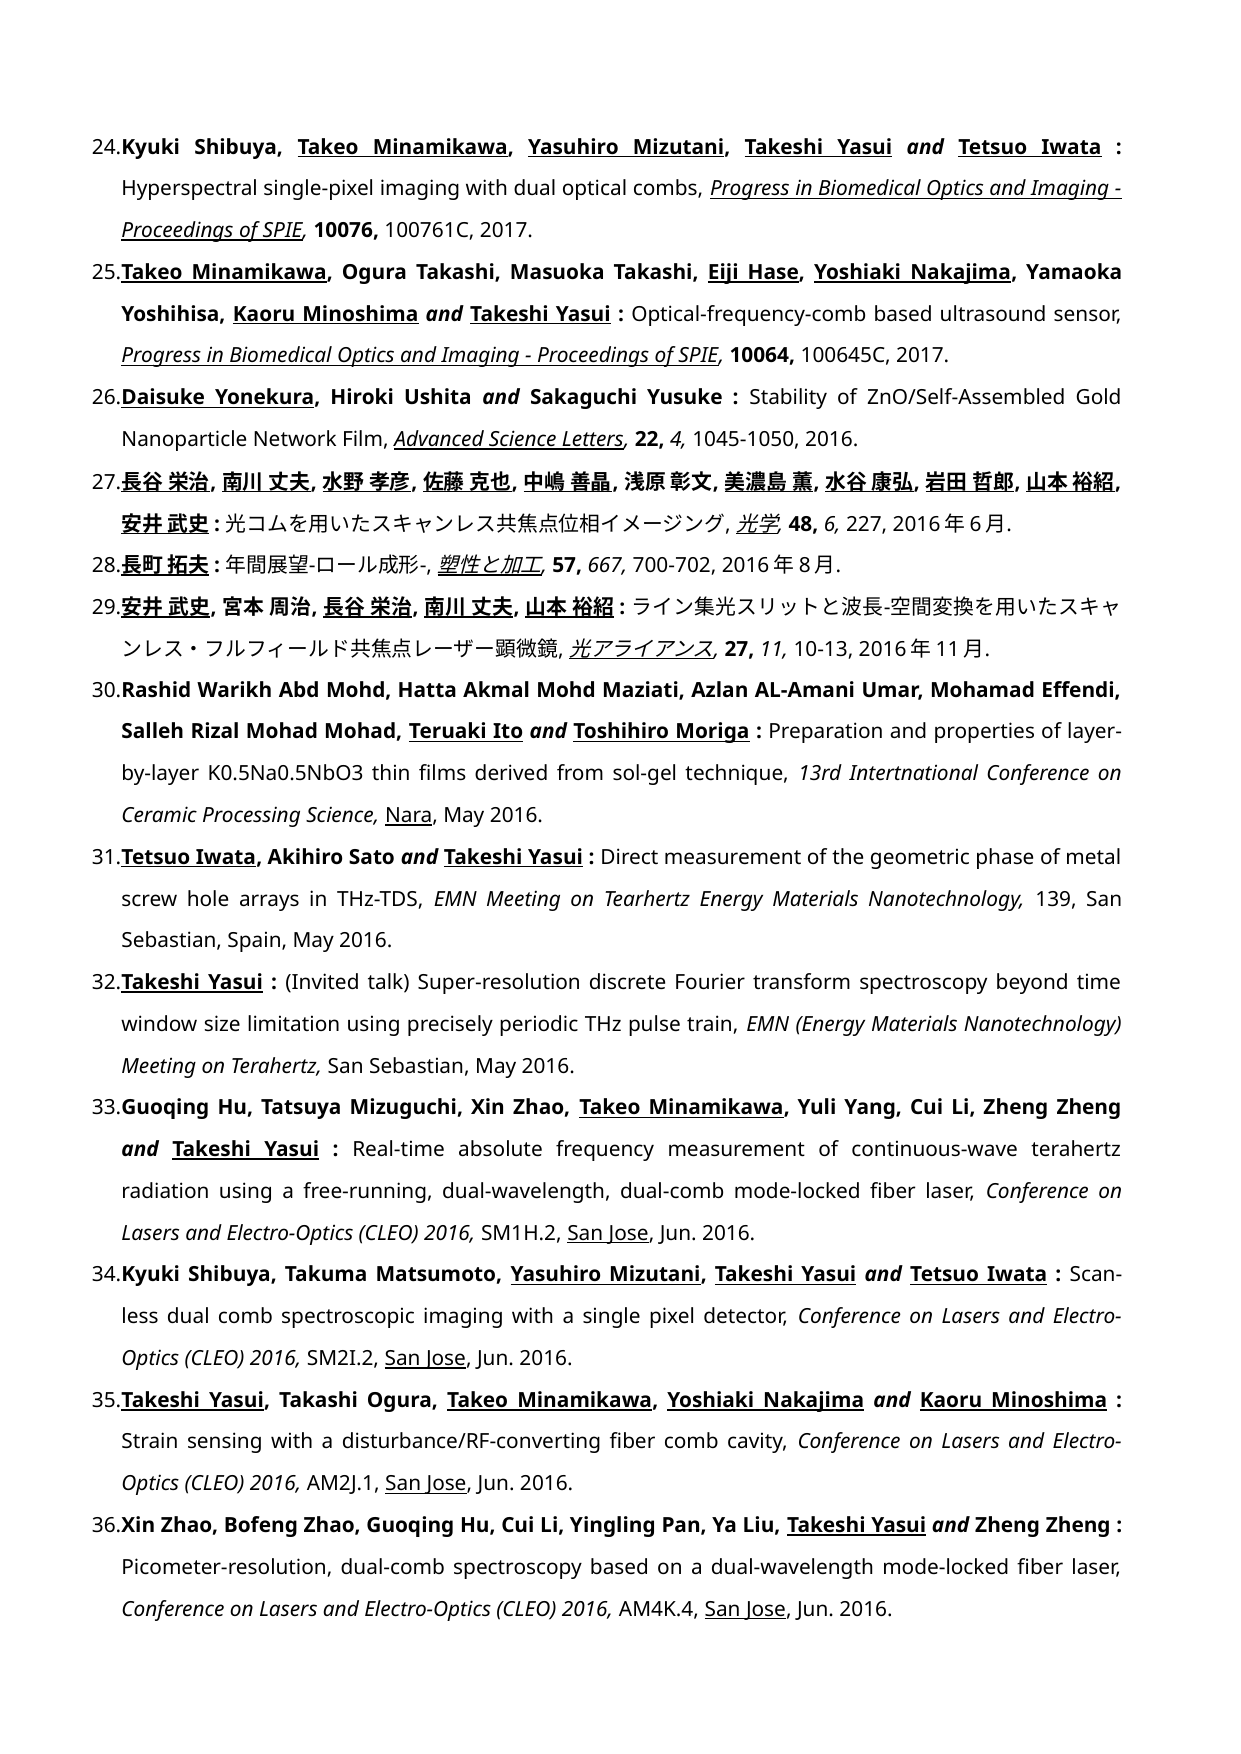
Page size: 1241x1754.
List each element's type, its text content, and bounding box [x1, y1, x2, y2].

list Rashid Warikh Abd Mohd, Hatta Akmal Mohd Maziati, Azlan AL-Amani Umar, Mohamad Effendi, Salleh Rizal Mohad Mohad, Teruaki Ito and Toshihiro Moriga : Preparation and properties of layer-by-layer K0.5Na0.5NbO3 thin films derived from sol-gel technique, 13rd Intertnational Conference on Ceramic Processing Science, Nara, May 2016. [92, 668, 1122, 835]
list Kyuki Shibuya, Takeo Minamikawa, Yasuhiro Mizutani, Takeshi Yasui and Tetsuo Iwata : Hyperspectral single-pixel imaging with dual optical combs, Progress in Biomedical Optics and Imaging - Proceedings of SPIE, 10076, 100761C, 2017. [92, 125, 1122, 250]
list Tetsuo Iwata, Akihiro Sato and Takeshi Yasui : Direct measurement of the geometric phase of metal screw hole arrays in THz-TDS, EMN Meeting on Tearhertz Energy Materials Nanotechnology, 139, San Sebastian, Spain, May 2016. [92, 835, 1122, 961]
list Takeo Minamikawa, Ogura Takashi, Masuoka Takashi, Eiji Hase, Yoshiaki Nakajima, Yamaoka Yoshihisa, Kaoru Minoshima and Takeshi Yasui : Optical-frequency-comb based ultrasound sensor, Progress in Biomedical Optics and Imaging - Proceedings of SPIE, 10064, 100645C, 2017. [92, 250, 1122, 376]
list 安井 武史, 宮本 周治, 長谷 栄治, 南川 丈夫, 山本 裕紹 : ライン集光スリットと波長-空間変換を用いたスキャンレス・フルフィールド共焦点レーザー顕微鏡, 光アライアンス, 27, 11, 10-13, 2016年11月. [92, 584, 1122, 668]
list Takeshi Yasui : (Invited talk) Super-resolution discrete Fourier transform spectroscopy beyond time window size limitation using precisely periodic THz pulse train, EMN (Energy Materials Nanotechnology) Meeting on Terahertz, San Sebastian, May 2016. [92, 961, 1122, 1086]
list Daisuke Yonekura, Hiroki Ushita and Sakaguchi Yusuke : Stability of ZnO/Self-Assembled Gold Nanoparticle Network Film, Advanced Science Letters, 22, 4, 1045-1050, 2016. [92, 376, 1122, 459]
list Xin Zhao, Bofeng Zhao, Guoqing Hu, Cui Li, Yingling Pan, Ya Liu, Takeshi Yasui and Zheng Zheng : Picometer-resolution, dual-comb spectroscopy based on a dual-wavelength mode-locked fiber laser, Conference on Lasers and Electro-Optics (CLEO) 2016, AM4K.4, San Jose, Jun. 2016. [92, 1503, 1122, 1629]
list 長町 拓夫 : 年間展望-ロール成形-, 塑性と加工, 57, 667, 700-702, 2016年8月. [92, 543, 1122, 584]
list Takeshi Yasui, Takashi Ogura, Takeo Minamikawa, Yoshiaki Nakajima and Kaoru Minoshima : Strain sensing with a disturbance/RF-converting fiber comb cavity, Conference on Lasers and Electro-Optics (CLEO) 2016, AM2J.1, San Jose, Jun. 2016. [92, 1378, 1122, 1503]
list Guoqing Hu, Tatsuya Mizuguchi, Xin Zhao, Takeo Minamikawa, Yuli Yang, Cui Li, Zheng Zheng and Takeshi Yasui : Real-time absolute frequency measurement of continuous-wave terahertz radiation using a free-running, dual-wavelength, dual-comb mode-locked fiber laser, Conference on Lasers and Electro-Optics (CLEO) 2016, SM1H.2, San Jose, Jun. 2016. [92, 1086, 1122, 1253]
list 長谷 栄治, 南川 丈夫, 水野 孝彦, 佐藤 克也, 中嶋 善晶, 浅原 彰文, 美濃島 薫, 水谷 康弘, 岩田 哲郎, 山本 裕紹, 安井 武史 : 光コムを用いたスキャンレス共焦点位相イメージング, 光学, 48, 6, 227, 2016年6月. [92, 459, 1122, 543]
list Kyuki Shibuya, Takuma Matsumoto, Yasuhiro Mizutani, Takeshi Yasui and Tetsuo Iwata : Scan-less dual comb spectroscopic imaging with a single pixel detector, Conference on Lasers and Electro-Optics (CLEO) 2016, SM2I.2, San Jose, Jun. 2016. [92, 1253, 1122, 1378]
